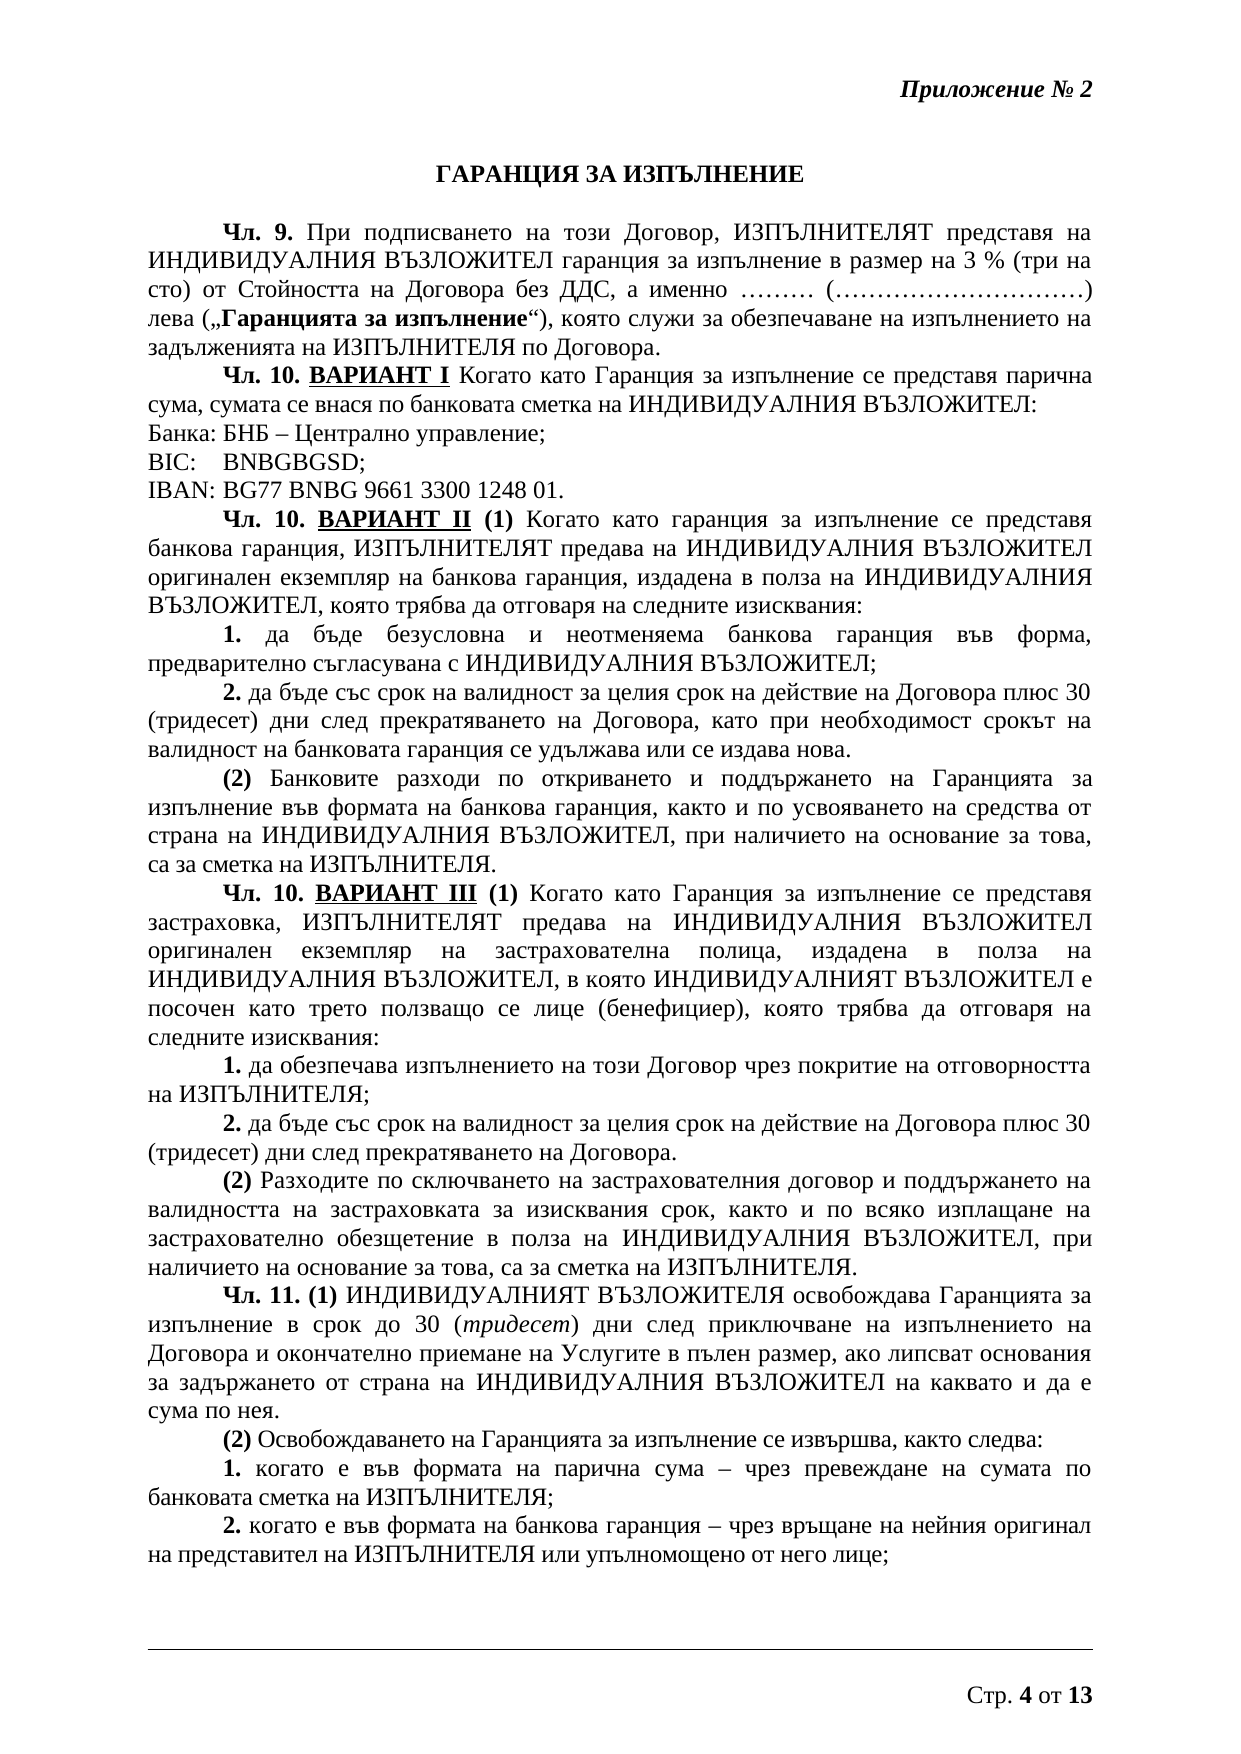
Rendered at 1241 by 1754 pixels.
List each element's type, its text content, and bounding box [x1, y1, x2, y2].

text Чл. 9. При подписването на този Договор, ИЗПЪЛНИТЕЛЯТ представя на ИНДИВИДУАЛНИЯ ВЪЗЛОЖИТЕЛ гаранция за изпълнение в размер на 3 % (три на сто) от Стойността на Договора без ДДС, а именно ……… (…………………………) лева („Гаранцията за изпълнение“), която служи за обезпечаване на изпълнението на задълженията на ИЗПЪЛНИТЕЛЯ по Договора. [148, 217, 1093, 361]
text (2) Разходите по сключването на застрахователния договор и поддържането на валидността на застраховката за изисквания срок, както и по всяко изплащане на застрахователно обезщетение в полза на ИНДИВИДУАЛНИЯ ВЪЗЛОЖИТЕЛ, при наличието на основание за това, са за сметка на ИЗПЪЛНИТЕЛЯ. [148, 1166, 1093, 1281]
text 1. да обезпечава изпълнението на този Договор чрез покритие на отговорността на ИЗПЪЛНИТЕЛЯ; [148, 1051, 1093, 1108]
text 2. когато е във формата на банкова гаранция – чрез връщане на нейния оригинал на представител на ИЗПЪЛНИТЕЛЯ или упълномощено от него лице; [148, 1511, 1093, 1568]
text 1. да бъде безусловна и неотменяема банкова гаранция във форма, предварително съгласувана с ИНДИВИДУАЛНИЯ ВЪЗЛОЖИТЕЛ; [148, 619, 1093, 677]
text 2. да бъде със срок на валидност за целия срок на действие на Договора плюс 30 (тридесет) дни след прекратяването на Договора. [148, 1108, 1093, 1166]
text Банка: БНБ – Централно управление; [148, 418, 1093, 447]
text Чл. 10. ВАРИАНТ III (1) Когато като Гаранция за изпълнение се представя застраховка, ИЗПЪЛНИТЕЛЯТ предава на ИНДИВИДУАЛНИЯ ВЪЗЛОЖИТЕЛ оригинален екземпляр на застрахователна полица, издадена в полза на ИНДИВИДУАЛНИЯ ВЪЗЛОЖИТЕЛ, в която ИНДИВИДУАЛНИЯТ ВЪЗЛОЖИТЕЛ е посочен като трето ползващо се лице (бенефициер), която трябва да отговаря на следните изисквания: [148, 878, 1093, 1051]
text Чл. 11. (1) ИНДИВИДУАЛНИЯТ ВЪЗЛОЖИТЕЛЯ освобождава Гаранцията за изпълнение в срок до 30 (тридесет) дни след приключване на изпълнението на Договора и окончателно приемане на Услугите в пълен размер, ако липсват основания за задържането от страна на ИНДИВИДУАЛНИЯ ВЪЗЛОЖИТЕЛ на каквато и да е сума по нея. [148, 1281, 1093, 1424]
text 1. когато е във формата на парична сума – чрез превеждане на сумата по банковата сметка на ИЗПЪЛНИТЕЛЯ; [148, 1453, 1093, 1511]
text BIC: BNBGBGSD; [148, 447, 1093, 476]
text Чл. 10. ВАРИАНТ II (1) Когато като гаранция за изпълнение се представя банкова гаранция, ИЗПЪЛНИТЕЛЯТ предава на ИНДИВИДУАЛНИЯ ВЪЗЛОЖИТЕЛ оригинален екземпляр на банкова гаранция, издадена в полза на ИНДИВИДУАЛНИЯ ВЪЗЛОЖИТЕЛ, която трябва да отговаря на следните изисквания: [148, 504, 1093, 619]
text (2) Банковите разходи по откриването и поддържането на Гаранцията за изпълнение във формата на банкова гаранция, както и по усвояването на средства от страна на ИНДИВИДУАЛНИЯ ВЪЗЛОЖИТЕЛ, при наличието на основание за това, са за сметка на ИЗПЪЛНИТЕЛЯ. [148, 763, 1093, 878]
text (2) Освобождаването на Гаранцията за изпълнение се извършва, както следва: [148, 1424, 1093, 1453]
text 2. да бъде със срок на валидност за целия срок на действие на Договора плюс 30 (тридесет) дни след прекратяването на Договора, като при необходимост срокът на валидност на банковата гаранция се удължава или се издава нова. [148, 677, 1093, 763]
text IBAN: BG77 BNBG 9661 3300 1248 01. [148, 476, 1093, 504]
text ГАРАНЦИЯ ЗА ИЗПЪЛНЕНИЕ [148, 159, 1093, 188]
text Чл. 10. ВАРИАНТ I Когато като Гаранция за изпълнение се представя парична сума, сумата се внася по банковата сметка на ИНДИВИДУАЛНИЯ ВЪЗЛОЖИТЕЛ: [148, 361, 1093, 418]
